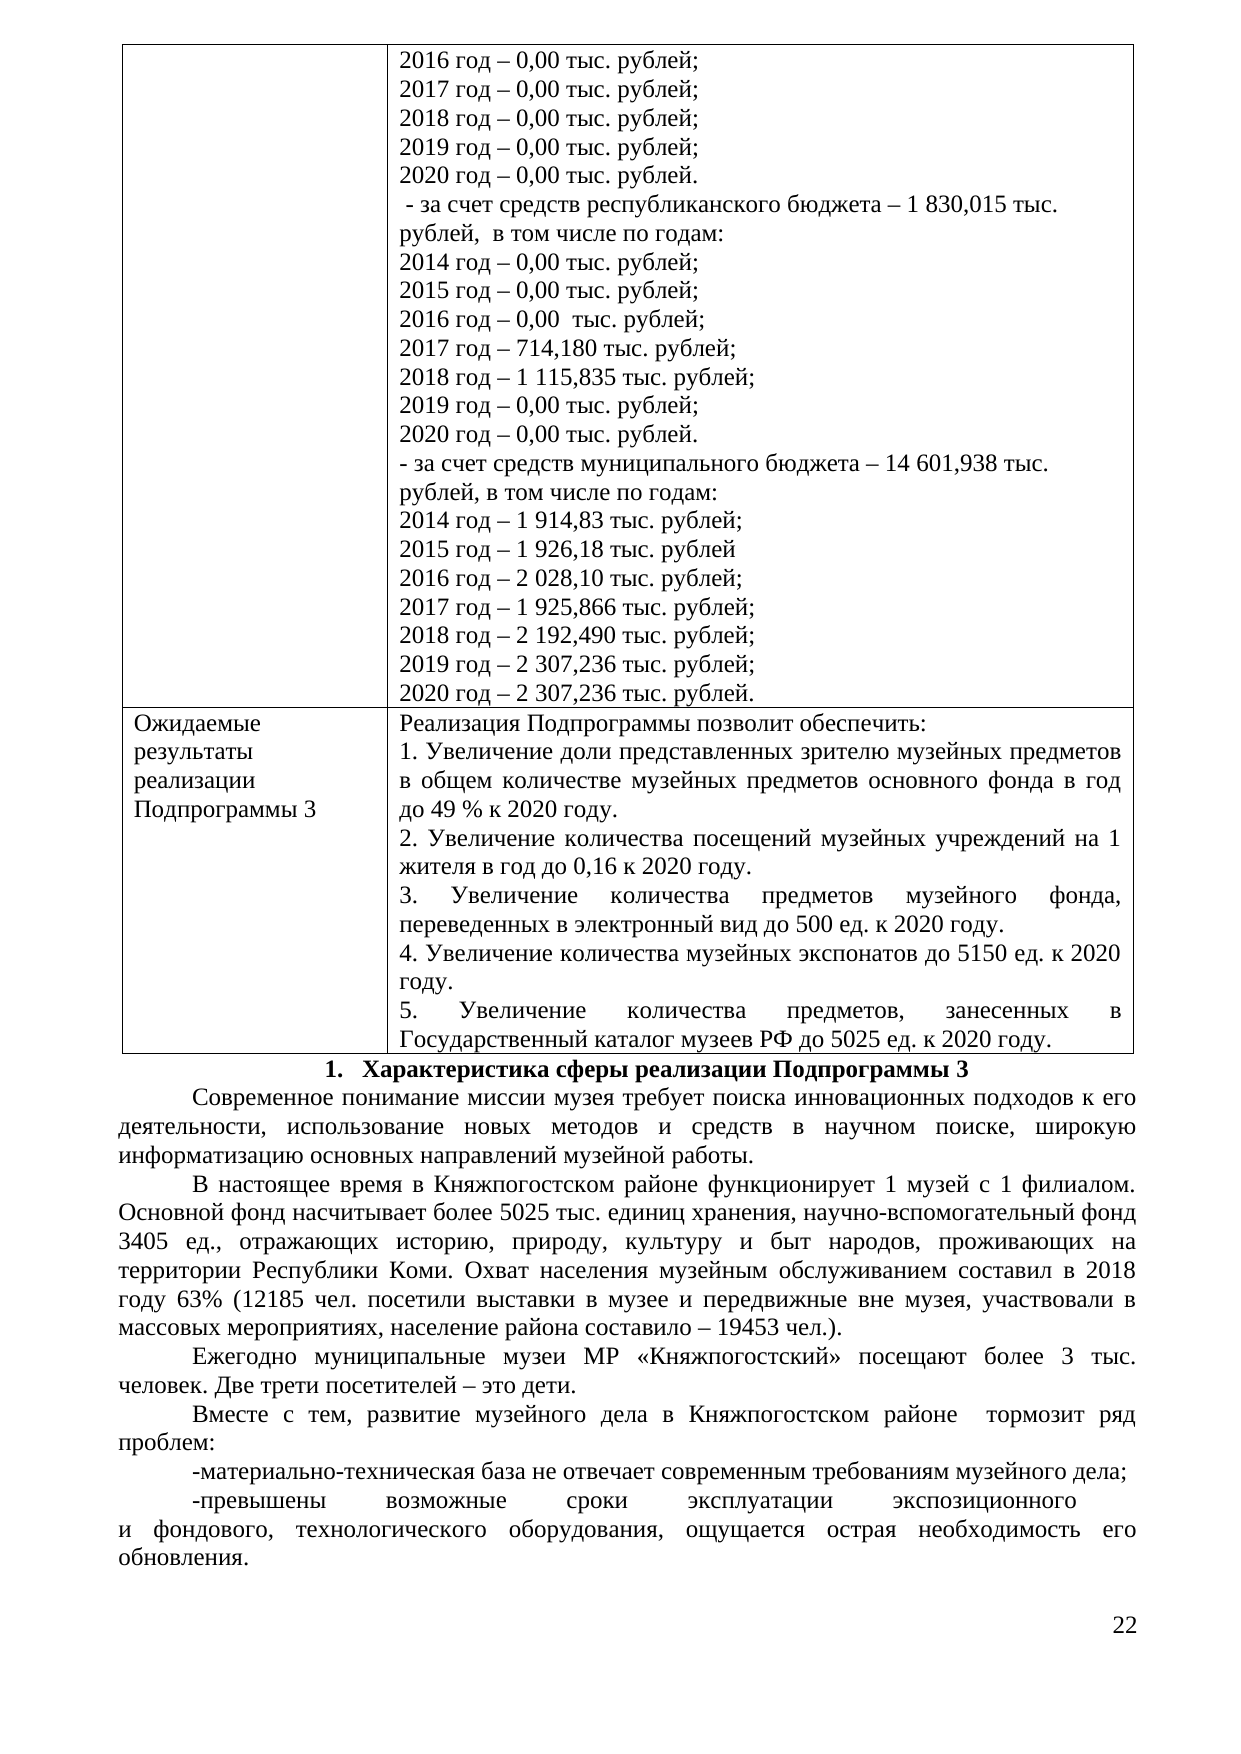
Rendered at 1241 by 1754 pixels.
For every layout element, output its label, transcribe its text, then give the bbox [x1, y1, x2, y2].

text Ежегодно муниципальные музеи МР «Княжпогостский» посещают более 3 тыс. человек. Две трети посетителей – это дети. [118, 1341, 1137, 1399]
table_cell Ожидаемые результаты реализации Подпрограммы 3 [123, 708, 387, 1053]
text Вместе с тем, развитие музейного дела в Княжпогостском районе тормозит ряд проблем: [118, 1399, 1137, 1456]
text В настоящее время в Княжпогостском районе функционирует 1 музей с 1 филиалом. Основной фонд насчитывает более 5025 тыс. единиц хранения, научно-вспомогательный фонд 3405 ед., отражающих историю, природу, культуру и быт народов, проживающих на территории Республики Коми. Охват населения музейным обслуживанием составил в 2018 году 63% (12185 чел. посетили выставки в музее и передвижные вне музея, участвовали в массовых мероприятиях, население района составило – 19453 чел.). [118, 1169, 1137, 1341]
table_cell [123, 45, 387, 707]
text -материально-техническая база не отвечает современным требованиям музейного дела; [118, 1456, 1137, 1485]
table_cell Реализация Подпрограммы позволит обеспечить: 1. Увеличение доли представленных зрителю музейных предметов в общем количестве музейных предметов основного фонда в год до 49 % к 2020 году. 2. Увеличение количества посещений музейных учреждений на 1 жителя в год до 0,16 к 2020 году. 3. Увеличение количества предметов музейного фонда, переведенных в электронный вид до 500 ед. к 2020 году. 4. Увеличение количества музейных экспонатов до 5150 ед. к 2020 году. 5. Увеличение количества предметов, занесенных в Государственный каталог музеев РФ до 5025 ед. к 2020 году. [388, 708, 1133, 1053]
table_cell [388, 45, 1133, 707]
text -превышены возможные сроки эксплуатации экспозиционного и фондового, технологического оборудования, ощущается острая необходимость его обновления. [118, 1485, 1137, 1571]
list Характеристика сферы реализации Подпрограммы 3 [156, 1054, 1137, 1082]
text Современное понимание миссии музея требует поиска инновационных подходов к его деятельности, использование новых методов и средств в научном поиске, широкую информатизацию основных направлений музейной работы. [118, 1082, 1137, 1169]
